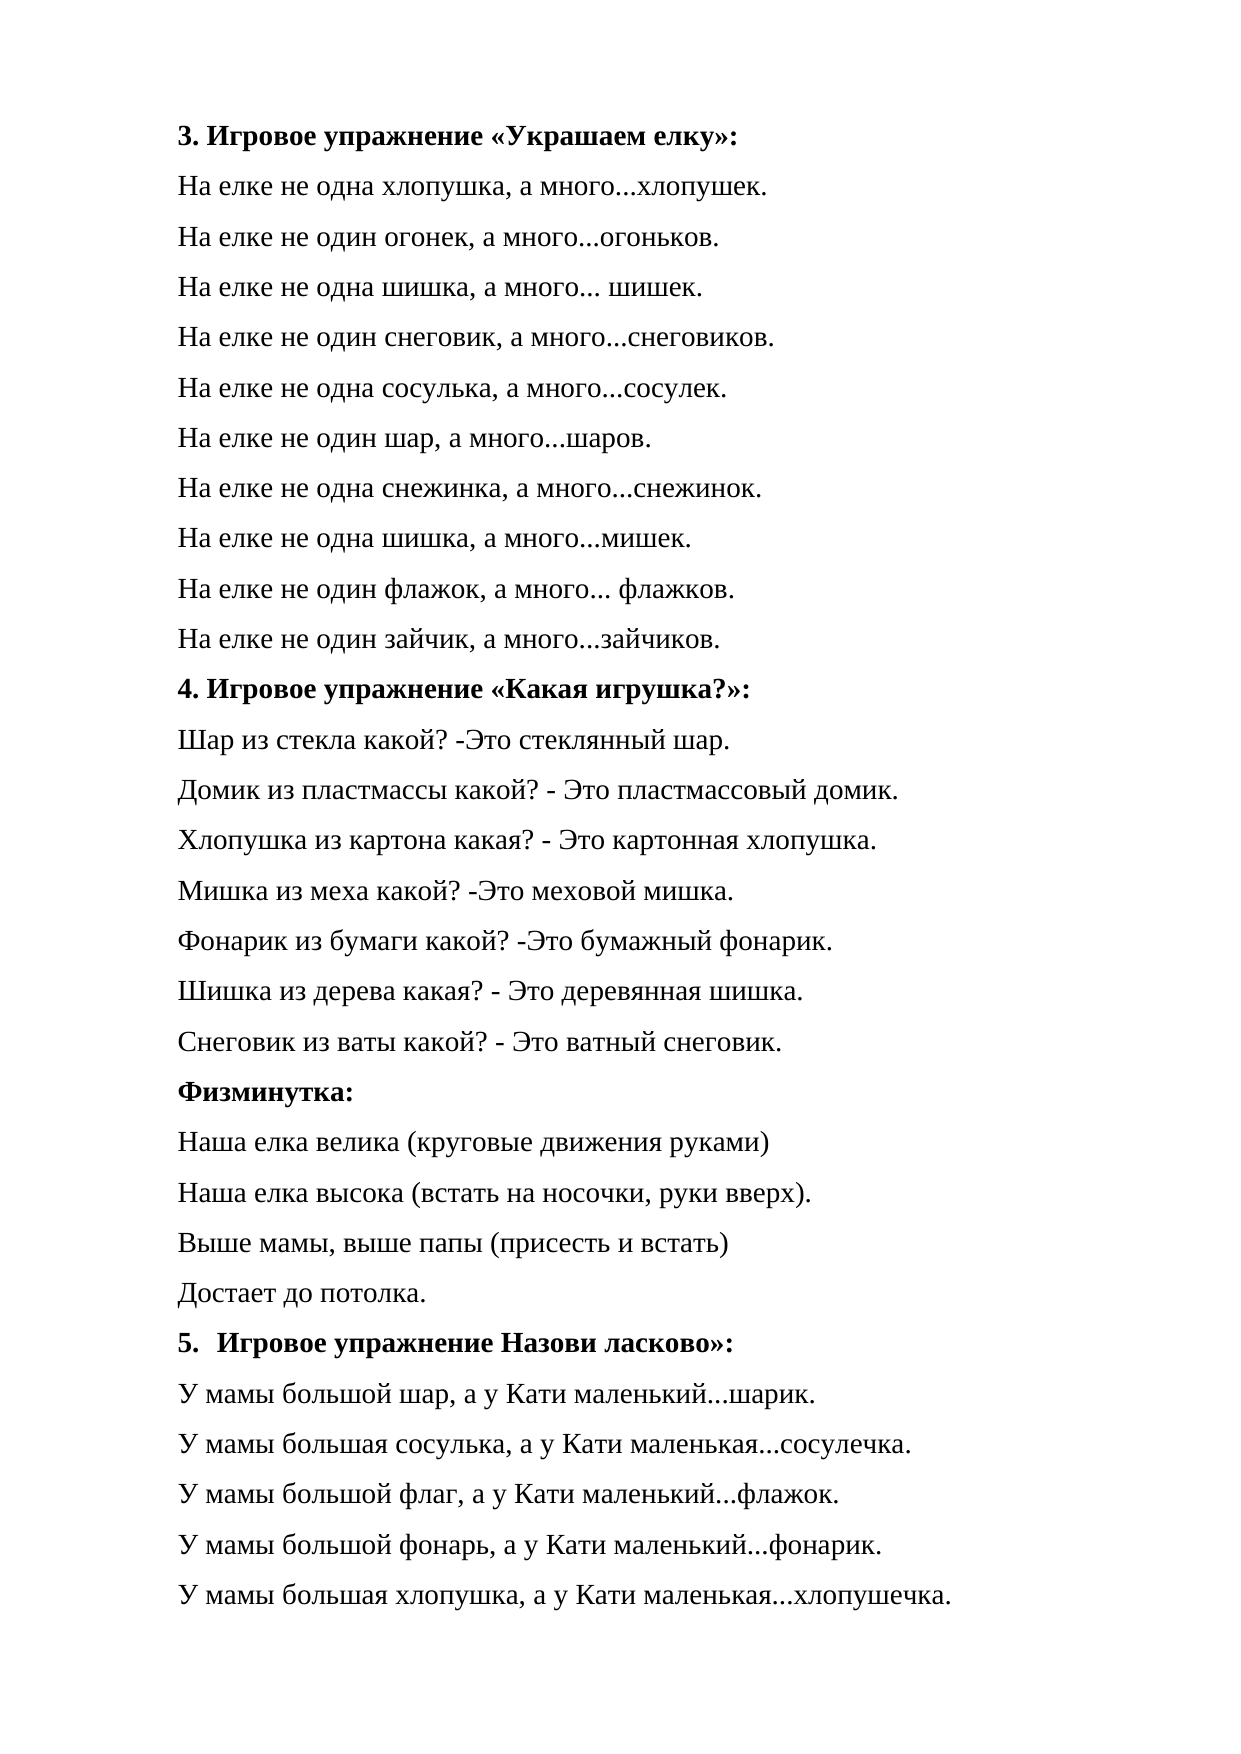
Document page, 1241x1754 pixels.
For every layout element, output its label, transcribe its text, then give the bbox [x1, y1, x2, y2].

text Физминутка: [177, 1074, 1152, 1108]
text На елке не одна хлопушка, а много...хлопушек. [177, 168, 1152, 202]
text 3. Игровое упражнение «Украшаем елку»: [177, 118, 1152, 152]
text Снеговик из ваты какой? - Это ватный снеговик. [177, 1024, 1152, 1057]
text На елке не один флажок, а много... флажков. [177, 571, 1152, 604]
text На елке не один зайчик, а много...зайчиков. [177, 621, 1152, 655]
text На елке не один огонек, а много...огоньков. [177, 219, 1152, 252]
text У мамы большой шар, а у Кати маленький...шарик. [177, 1376, 1152, 1409]
text Фонарик из бумаги какой? -Это бумажный фонарик. [177, 923, 1152, 957]
text У мамы большая сосулька, а у Кати маленькая...сосулечка. [177, 1426, 1152, 1460]
text Наша елка высока (встать на носочки, руки вверх). [177, 1175, 1152, 1208]
text Домик из пластмассы какой? - Это пластмассовый домик. [177, 772, 1152, 806]
text Хлопушка из картона какая? - Это картонная хлопушка. [177, 822, 1152, 856]
text Наша елка велика (круговые движения руками) [177, 1124, 1152, 1158]
text 4. Игровое упражнение «Какая игрушка?»: [177, 672, 1152, 705]
text Выше мамы, выше папы (присесть и встать) [177, 1225, 1152, 1258]
text На елке не одна шишка, а много...мишек. [177, 521, 1152, 554]
text Мишка из меха какой? -Это меховой мишка. [177, 873, 1152, 906]
text У мамы большой фонарь, а у Кати маленький...фонарик. [177, 1527, 1152, 1560]
text На елке не один шар, а много...шаров. [177, 420, 1152, 453]
text У мамы большая хлопушка, а у Кати маленькая...хлопушечка. [177, 1577, 1152, 1611]
text На елке не одна снежинка, а много...снежинок. [177, 470, 1152, 504]
text На елке не один снеговик, а много...снеговиков. [177, 319, 1152, 353]
text На елке не одна шишка, а много... шишек. [177, 269, 1152, 303]
text У мамы большой флаг, а у Кати маленький...флажок. [177, 1477, 1152, 1510]
text Шар из стекла какой? -Это стеклянный шар. [177, 722, 1152, 755]
text Шишка из дерева какая? - Это деревянная шишка. [177, 973, 1152, 1007]
list Игровое упражнение Назови ласково»: [177, 1326, 1152, 1359]
text На елке не одна сосулька, а много...сосулек. [177, 370, 1152, 403]
text Достает до потолка. [177, 1275, 1152, 1309]
